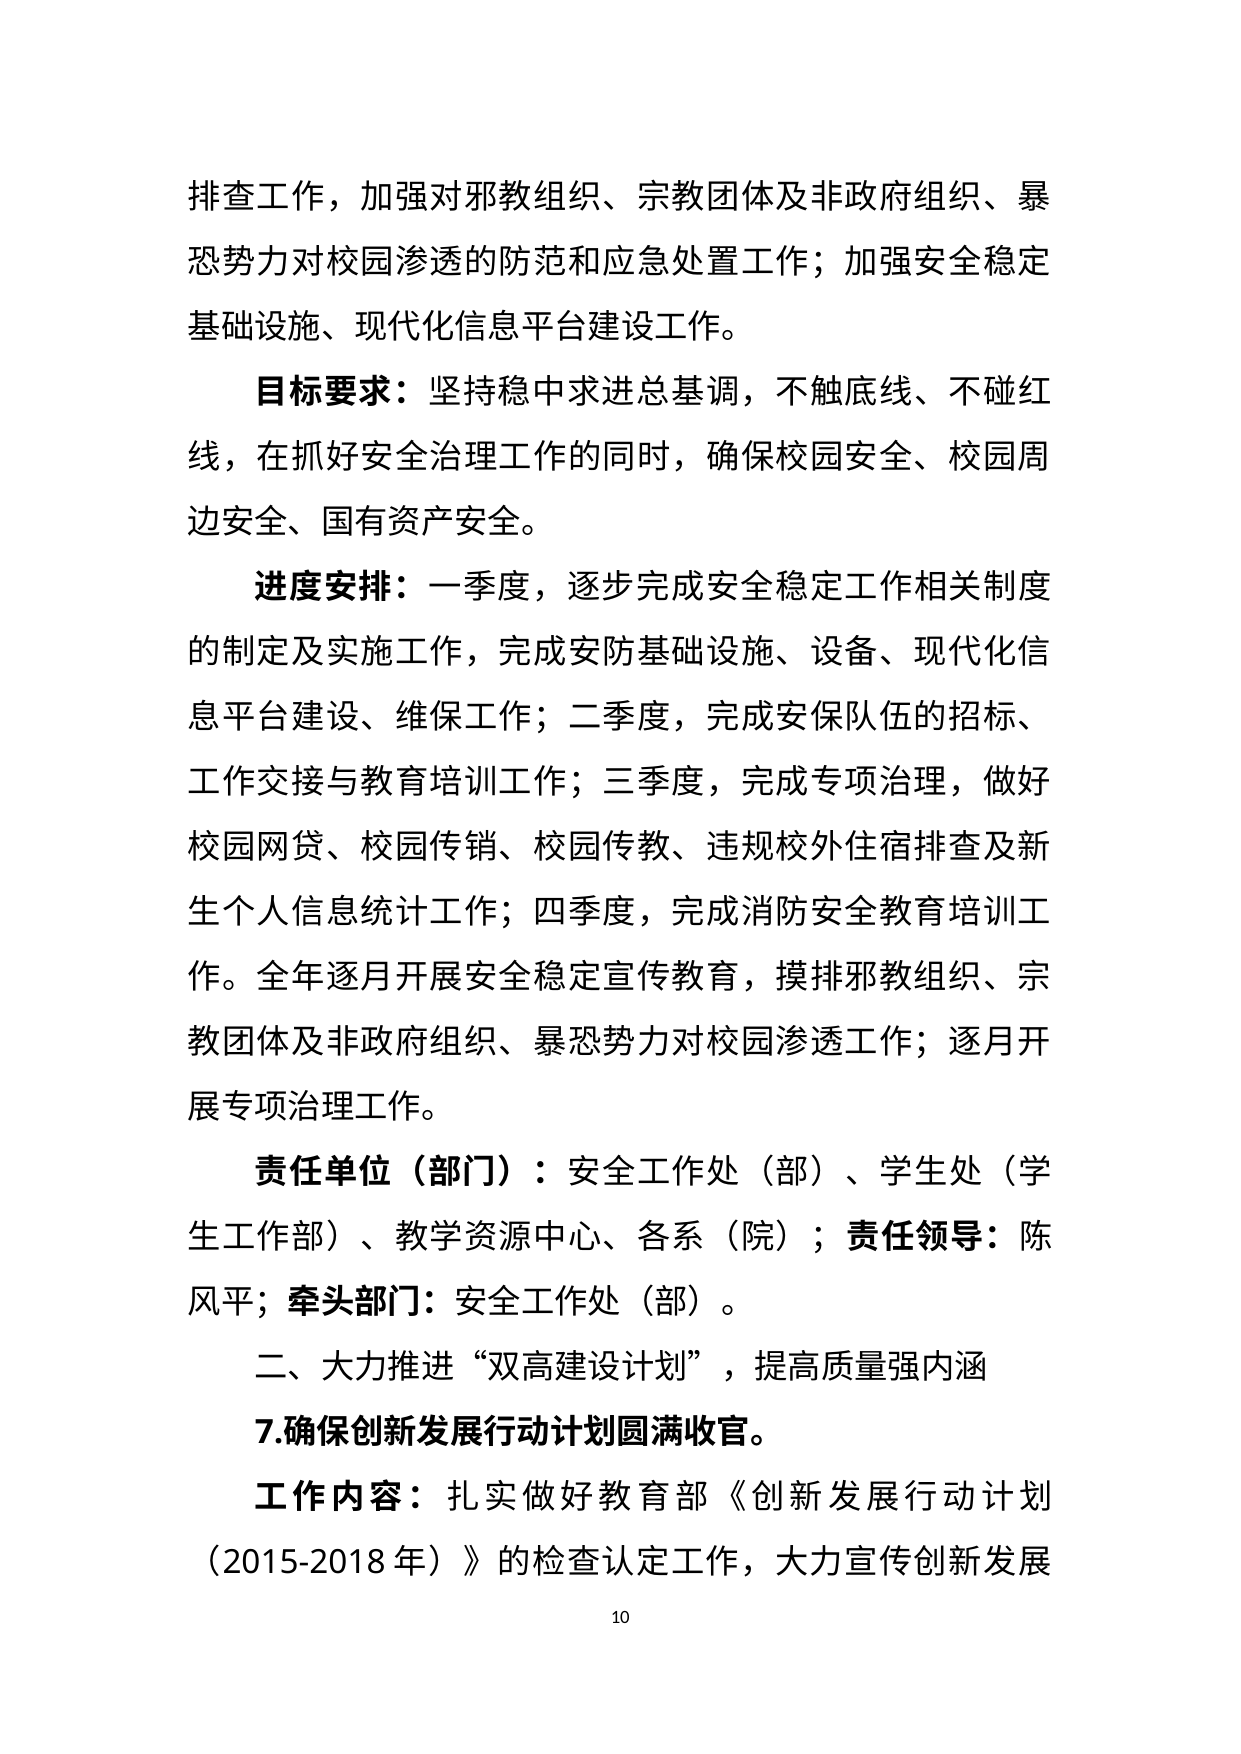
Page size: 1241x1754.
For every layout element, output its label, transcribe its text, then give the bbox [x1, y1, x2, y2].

text 7.确保创新发展行动计划圆满收官。 [187, 1397, 1053, 1462]
text 责任单位（部门）：安全工作处（部）、学生处（学生工作部）、教学资源中心、各系（院）；责任领导：陈风平；牵头部门：安全工作处（部）。 [187, 1137, 1053, 1332]
text 二、大力推进“双高建设计划”，提高质量强内涵 [187, 1332, 1053, 1397]
text 进度安排：一季度，逐步完成安全稳定工作相关制度的制定及实施工作，完成安防基础设施、设备、现代化信息平台建设、维保工作；二季度，完成安保队伍的招标、工作交接与教育培训工作；三季度，完成专项治理，做好校园网贷、校园传销、校园传教、违规校外住宿排查及新生个人信息统计工作；四季度，完成消防安全教育培训工作。全年逐月开展安全稳定宣传教育，摸排邪教组织、宗教团体及非政府组织、暴恐势力对校园渗透工作；逐月开展专项治理工作。 [187, 552, 1053, 1137]
text 目标要求：坚持稳中求进总基调，不触底线、不碰红线，在抓好安全治理工作的同时，确保校园安全、校园周边安全、国有资产安全。 [187, 357, 1053, 552]
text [187, 1462, 1053, 1592]
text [187, 162, 1053, 357]
